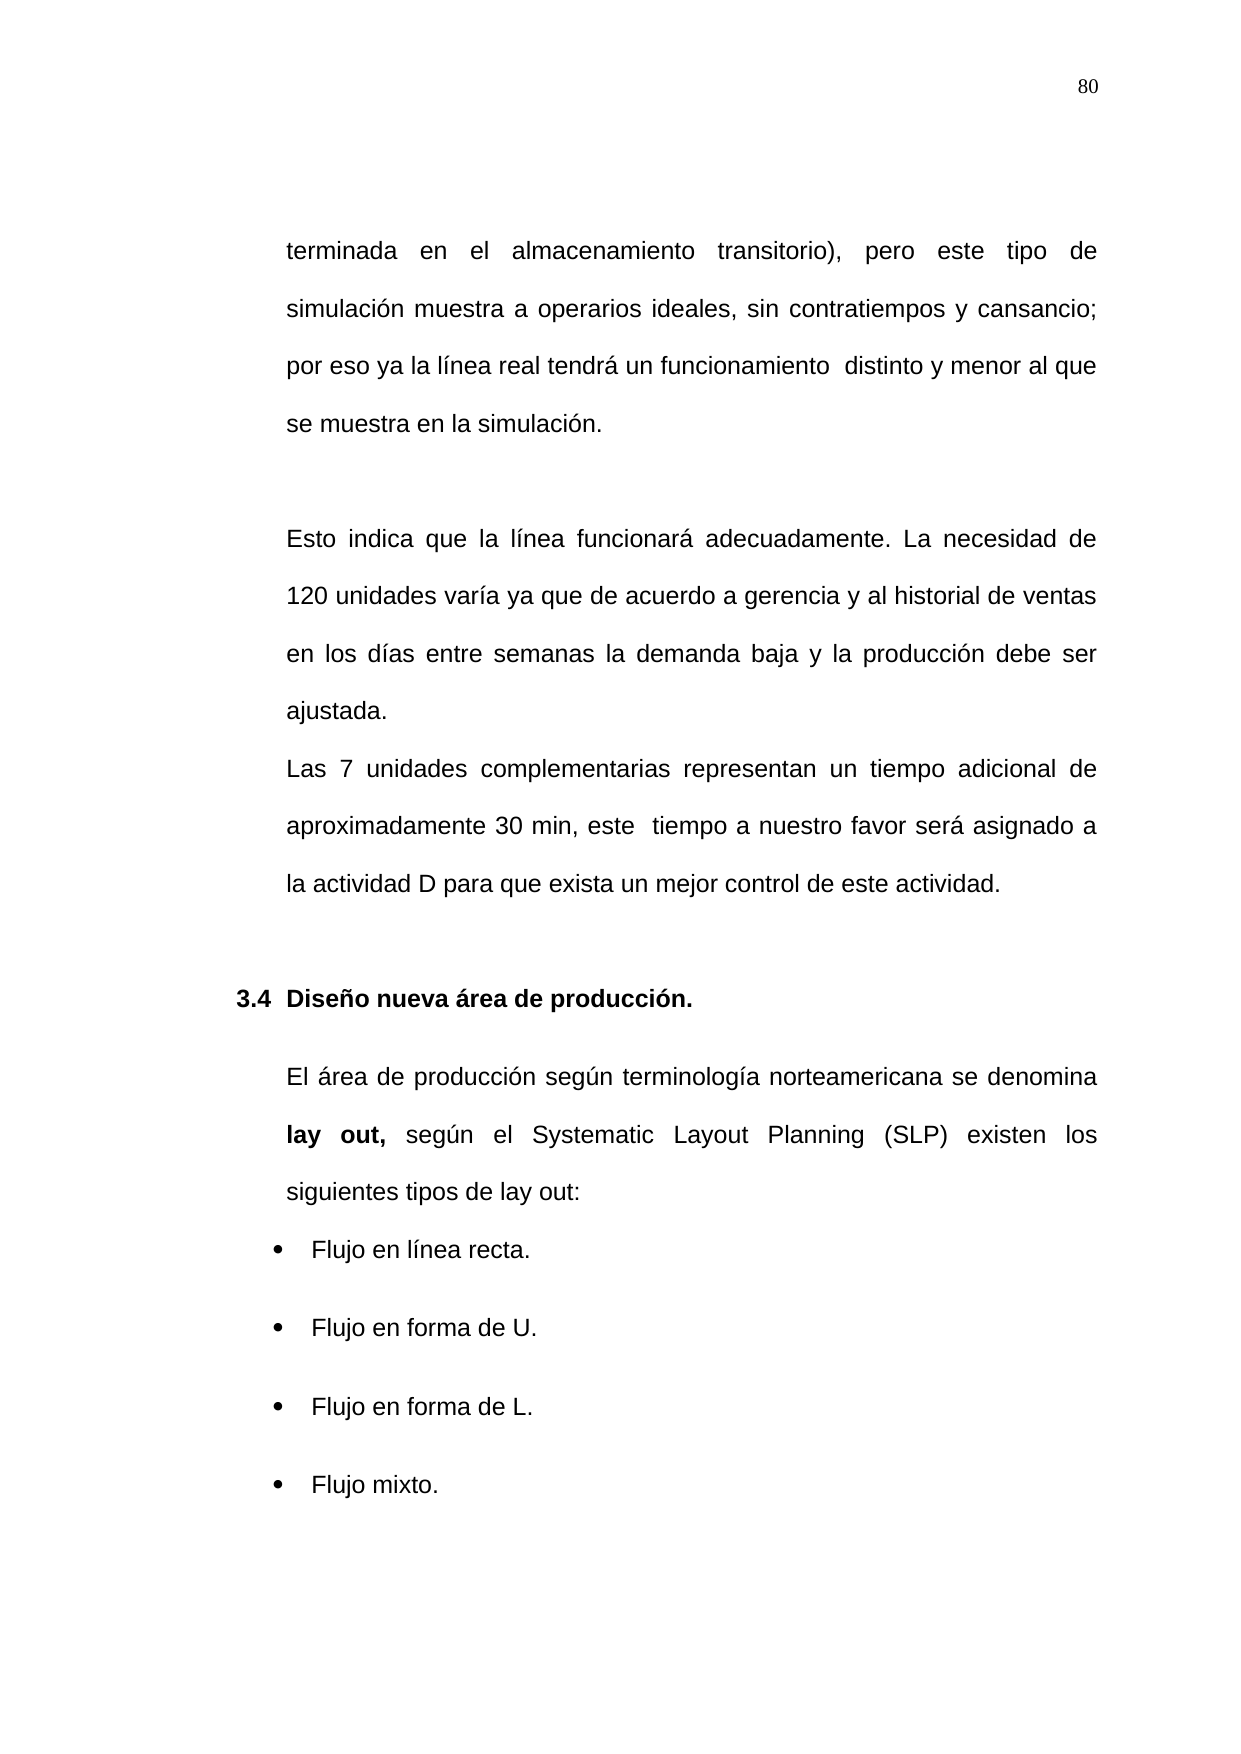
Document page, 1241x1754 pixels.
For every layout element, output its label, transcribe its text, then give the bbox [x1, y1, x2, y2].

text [286, 236, 1098, 437]
text Esto indica que la línea funcionará adecuadamente. La necesidad de 120 unidades varía ya que de acuerdo a gerencia y al historial de ventas en los días entre semanas la demanda baja y la producción debe ser ajustada. [286, 524, 1098, 725]
list Flujo mixto. [274, 1470, 1098, 1499]
list Flujo en forma de L. [274, 1392, 1098, 1421]
list Flujo en línea recta. [274, 1234, 1098, 1263]
list Diseño nueva área de producción. [236, 984, 1098, 1012]
list Flujo en forma de U. [274, 1313, 1098, 1342]
text Las 7 unidades complementarias representan un tiempo adicional de aproximadamente 30 min, este tiempo a nuestro favor será asignado a la actividad D para que exista un mejor control de este actividad. [286, 754, 1098, 897]
text El área de producción según terminología norteamericana se denomina lay out, según el Systematic Layout Planning (SLP) existen los siguientes tipos de lay out: [286, 1062, 1098, 1206]
